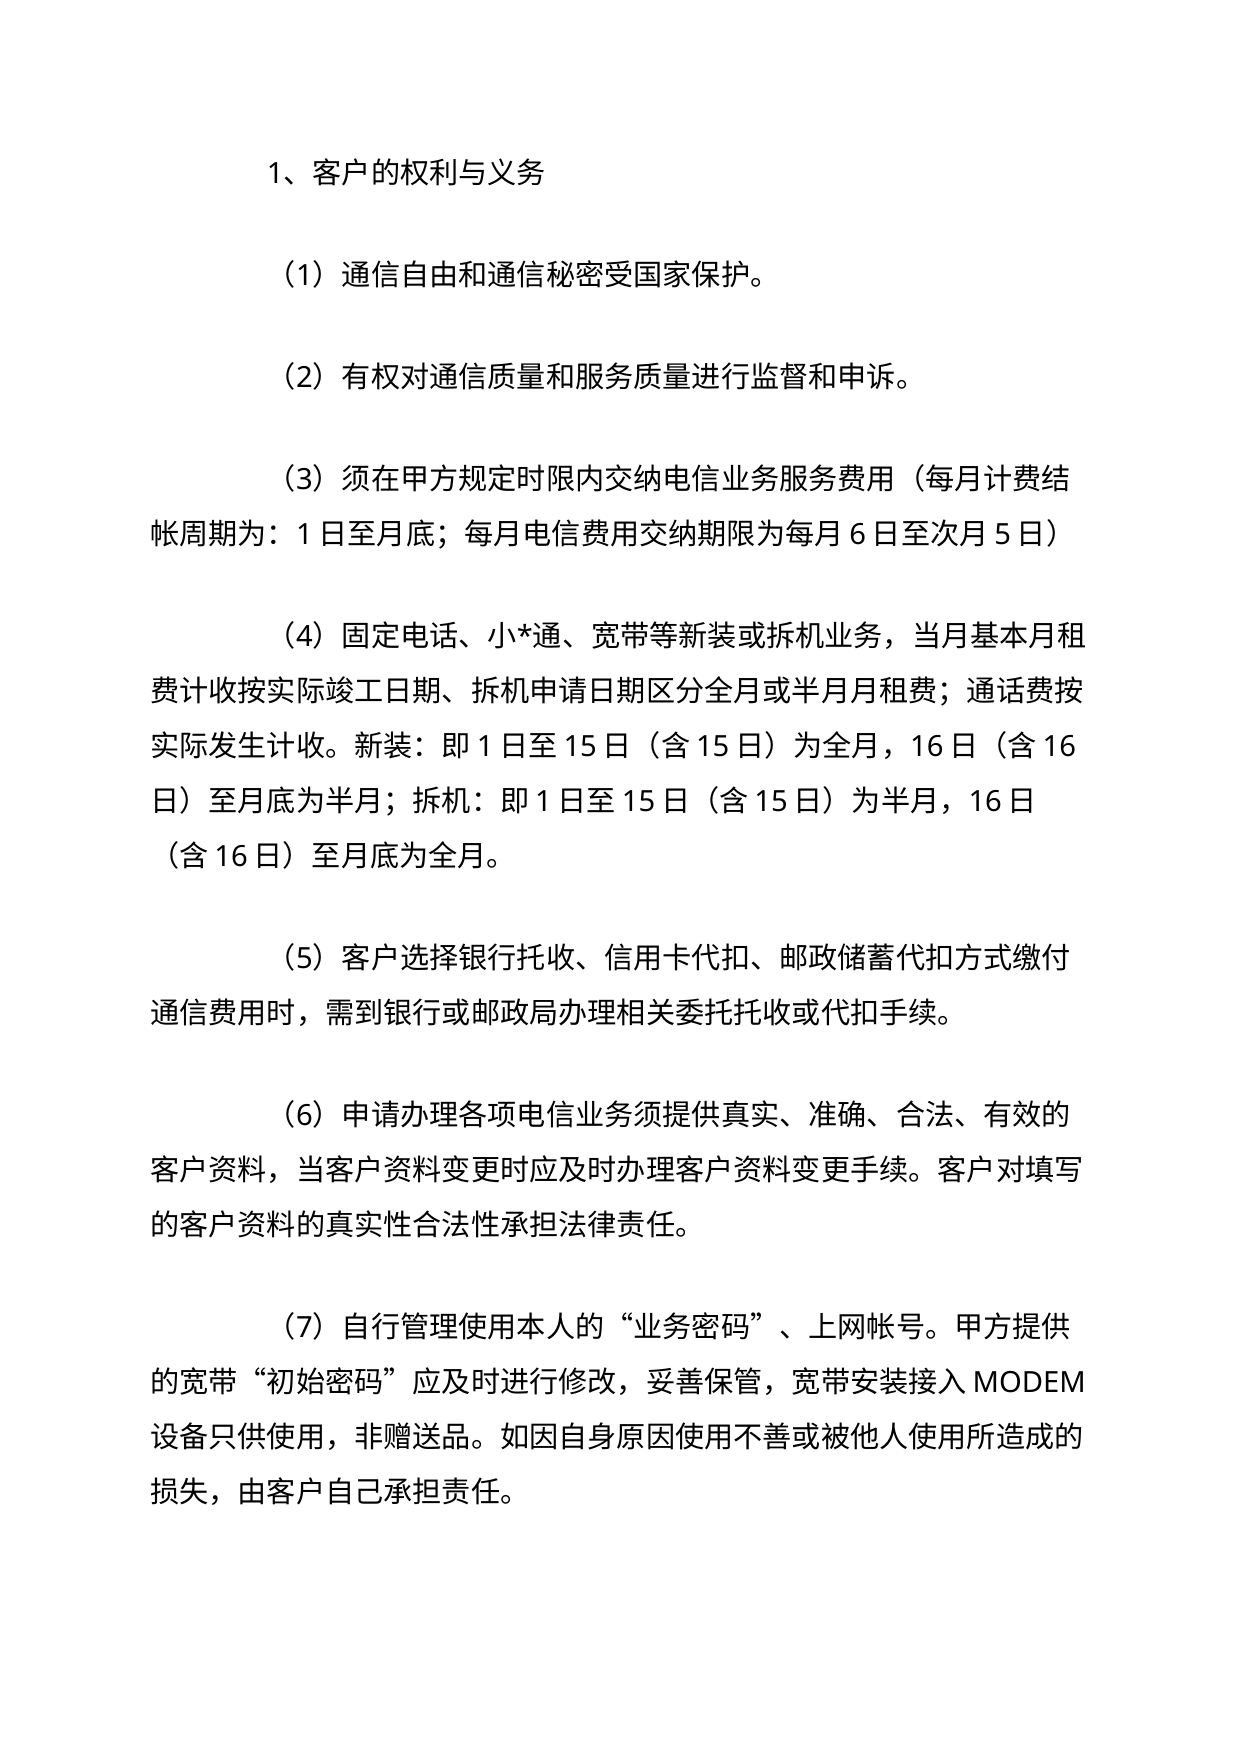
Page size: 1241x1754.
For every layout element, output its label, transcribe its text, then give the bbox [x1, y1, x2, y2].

text （5）客户选择银行托收、信用卡代扣、邮政储蓄代扣方式缴付通信费用时，需到银行或邮政局办理相关委托托收或代扣手续。 [150, 935, 1090, 1032]
text （2）有权对通信质量和服务质量进行监督和申诉。 [150, 354, 1090, 396]
text （7）自行管理使用本人的“业务密码”、上网帐号。甲方提供的宽带“初始密码”应及时进行修改，妥善保管，宽带安装接入MODEM设备只供使用，非赠送品。如因自身原因使用不善或被他人使用所造成的损失，由客户自己承担责任。 [150, 1303, 1090, 1510]
text （3）须在甲方规定时限内交纳电信业务服务费用（每月计费结帐周期为：1日至月底；每月电信费用交纳期限为每月6日至次月5日） [150, 456, 1090, 553]
text 1、客户的权利与义务 [150, 150, 1090, 192]
text （4）固定电话、小*通、宽带等新装或拆机业务，当月基本月租费计收按实际竣工日期、拆机申请日期区分全月或半月月租费；通话费按实际发生计收。新装：即1日至15日（含15日）为全月，16日（含16日）至月底为半月；拆机：即1日至15日（含15日）为半月，16日（含16日）至月底为全月。 [150, 613, 1090, 875]
text （6）申请办理各项电信业务须提供真实、准确、合法、有效的客户资料，当客户资料变更时应及时办理客户资料变更手续。客户对填写的客户资料的真实性合法性承担法律责任。 [150, 1092, 1090, 1244]
text （1）通信自由和通信秘密受国家保护。 [150, 252, 1090, 294]
